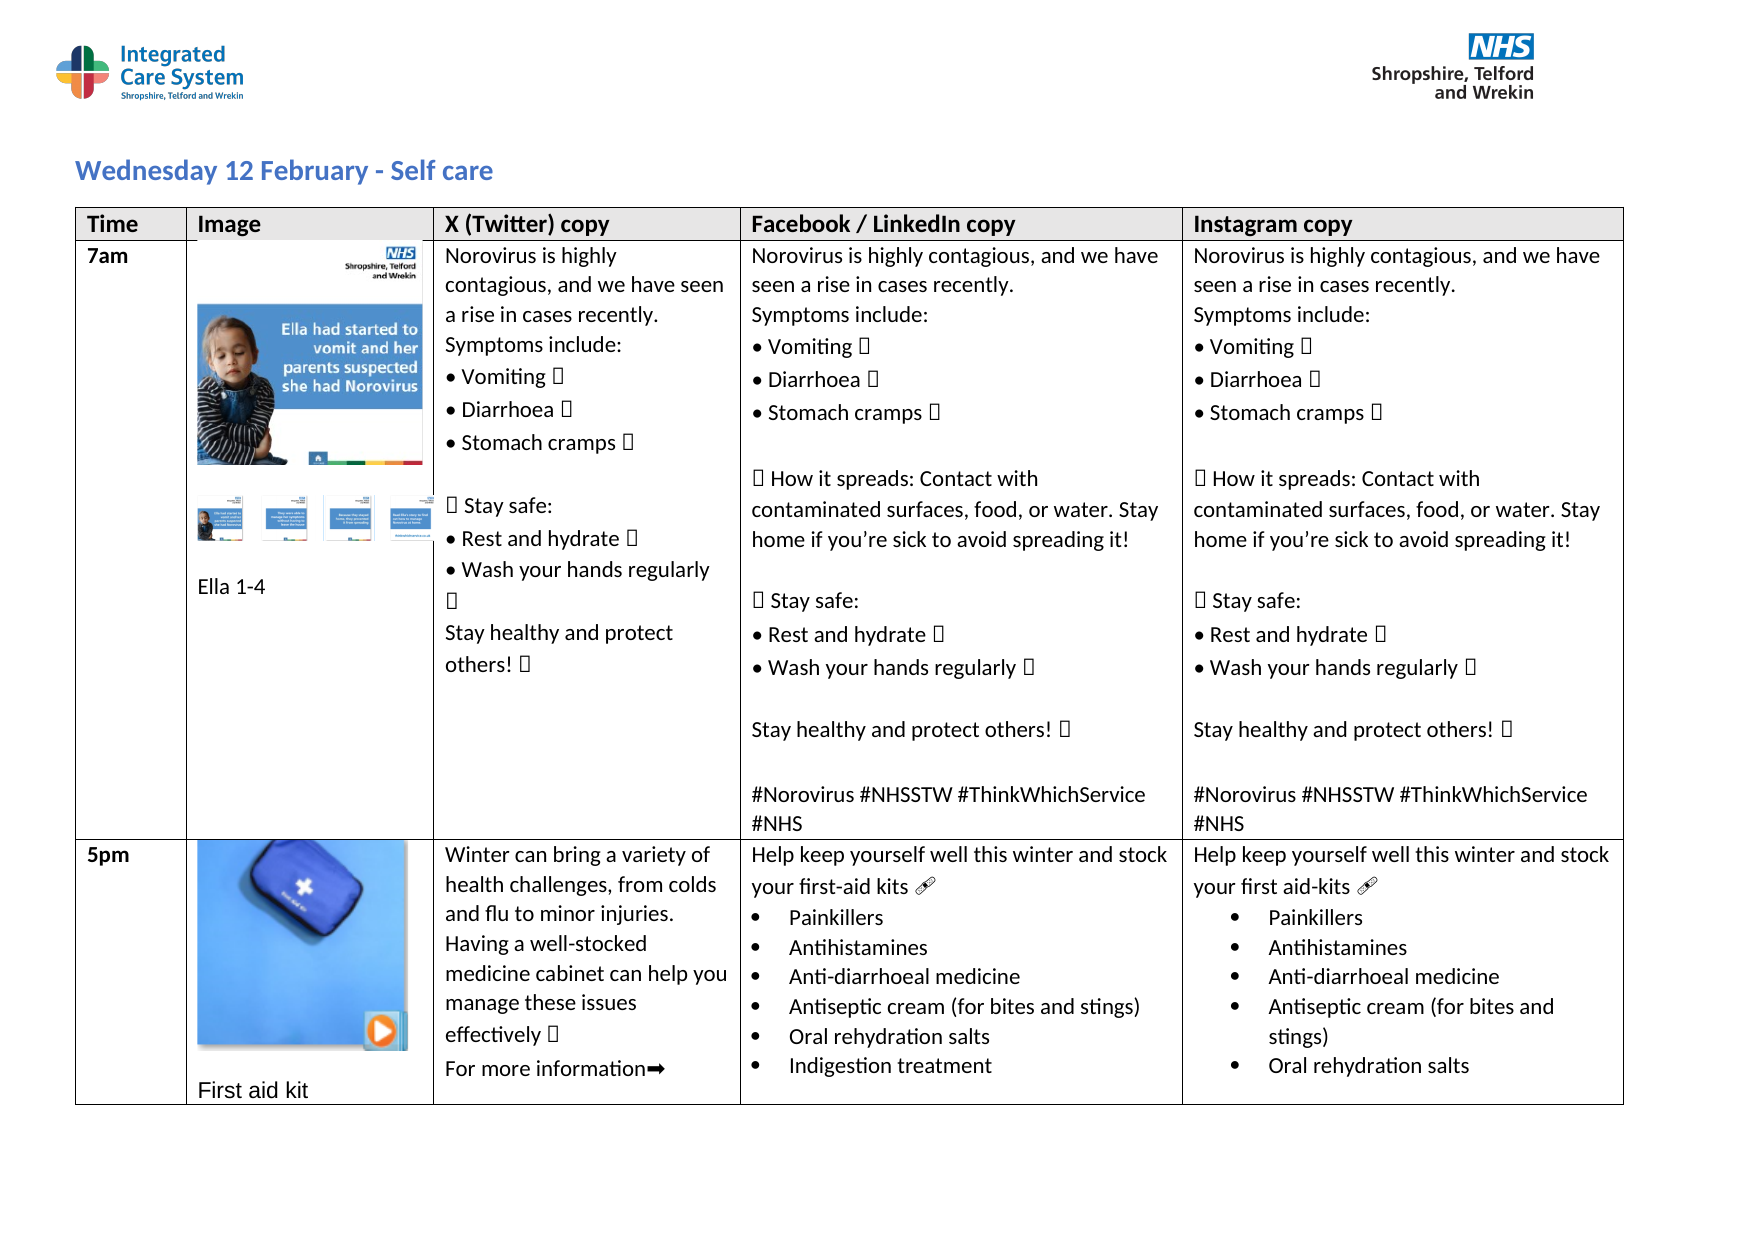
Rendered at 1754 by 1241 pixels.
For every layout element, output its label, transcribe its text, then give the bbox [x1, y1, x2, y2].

table_cell Norovirus is highly contagious, and we have seen a rise in cases recently. Symptoms include: • Vomiting 💥 • Diarrhoea 💩 • Stomach cramps 🤕 💡 Stay safe: • Rest and hydrate 💧 • Wash your hands regularly 🧼 Stay healthy and protect others! 🧡 [434, 241, 740, 839]
table_cell Ella 1-4 [187, 241, 433, 839]
table_header Facebook / LinkedIn copy [741, 208, 1182, 240]
text Wednesday 12 February - Self care [75, 152, 1679, 188]
picture [43, 35, 266, 120]
table_header Time [76, 208, 186, 240]
table_cell Norovirus is highly contagious, and we have seen a rise in cases recently. Symptoms include: • Vomiting 💥 • Diarrhoea 💩 • Stomach cramps 🤕 🦠 How it spreads: Contact with contaminated surfaces, food, or water. Stay home if you’re sick to avoid spreading it! 💡 Stay safe: • Rest and hydrate 💧 • Wash your hands regularly 🧼 Stay healthy and protect others! 🧡 #Norovirus #NHSSTW #ThinkWhichService #NHS [1183, 241, 1623, 839]
table_header Instagram copy [1183, 208, 1623, 240]
table_header Image [187, 208, 433, 240]
table_header X (Twitter) copy [434, 208, 740, 240]
table_cell Norovirus is highly contagious, and we have seen a rise in cases recently. Symptoms include: • Vomiting 💥 • Diarrhoea 💩 • Stomach cramps 🤕 🦠 How it spreads: Contact with contaminated surfaces, food, or water. Stay home if you’re sick to avoid spreading it! 💡 Stay safe: • Rest and hydrate 💧 • Wash your hands regularly 🧼 Stay healthy and protect others! 🧡 #Norovirus #NHSSTW #ThinkWhichService #NHS [741, 241, 1182, 839]
table_cell First aid kit stopmotion [187, 840, 433, 1104]
picture [197, 840, 409, 1051]
table_cell 7am [76, 241, 186, 839]
picture [1365, 25, 1541, 104]
picture [197, 495, 434, 541]
table_cell 5pm [76, 840, 186, 1104]
picture [197, 240, 423, 465]
